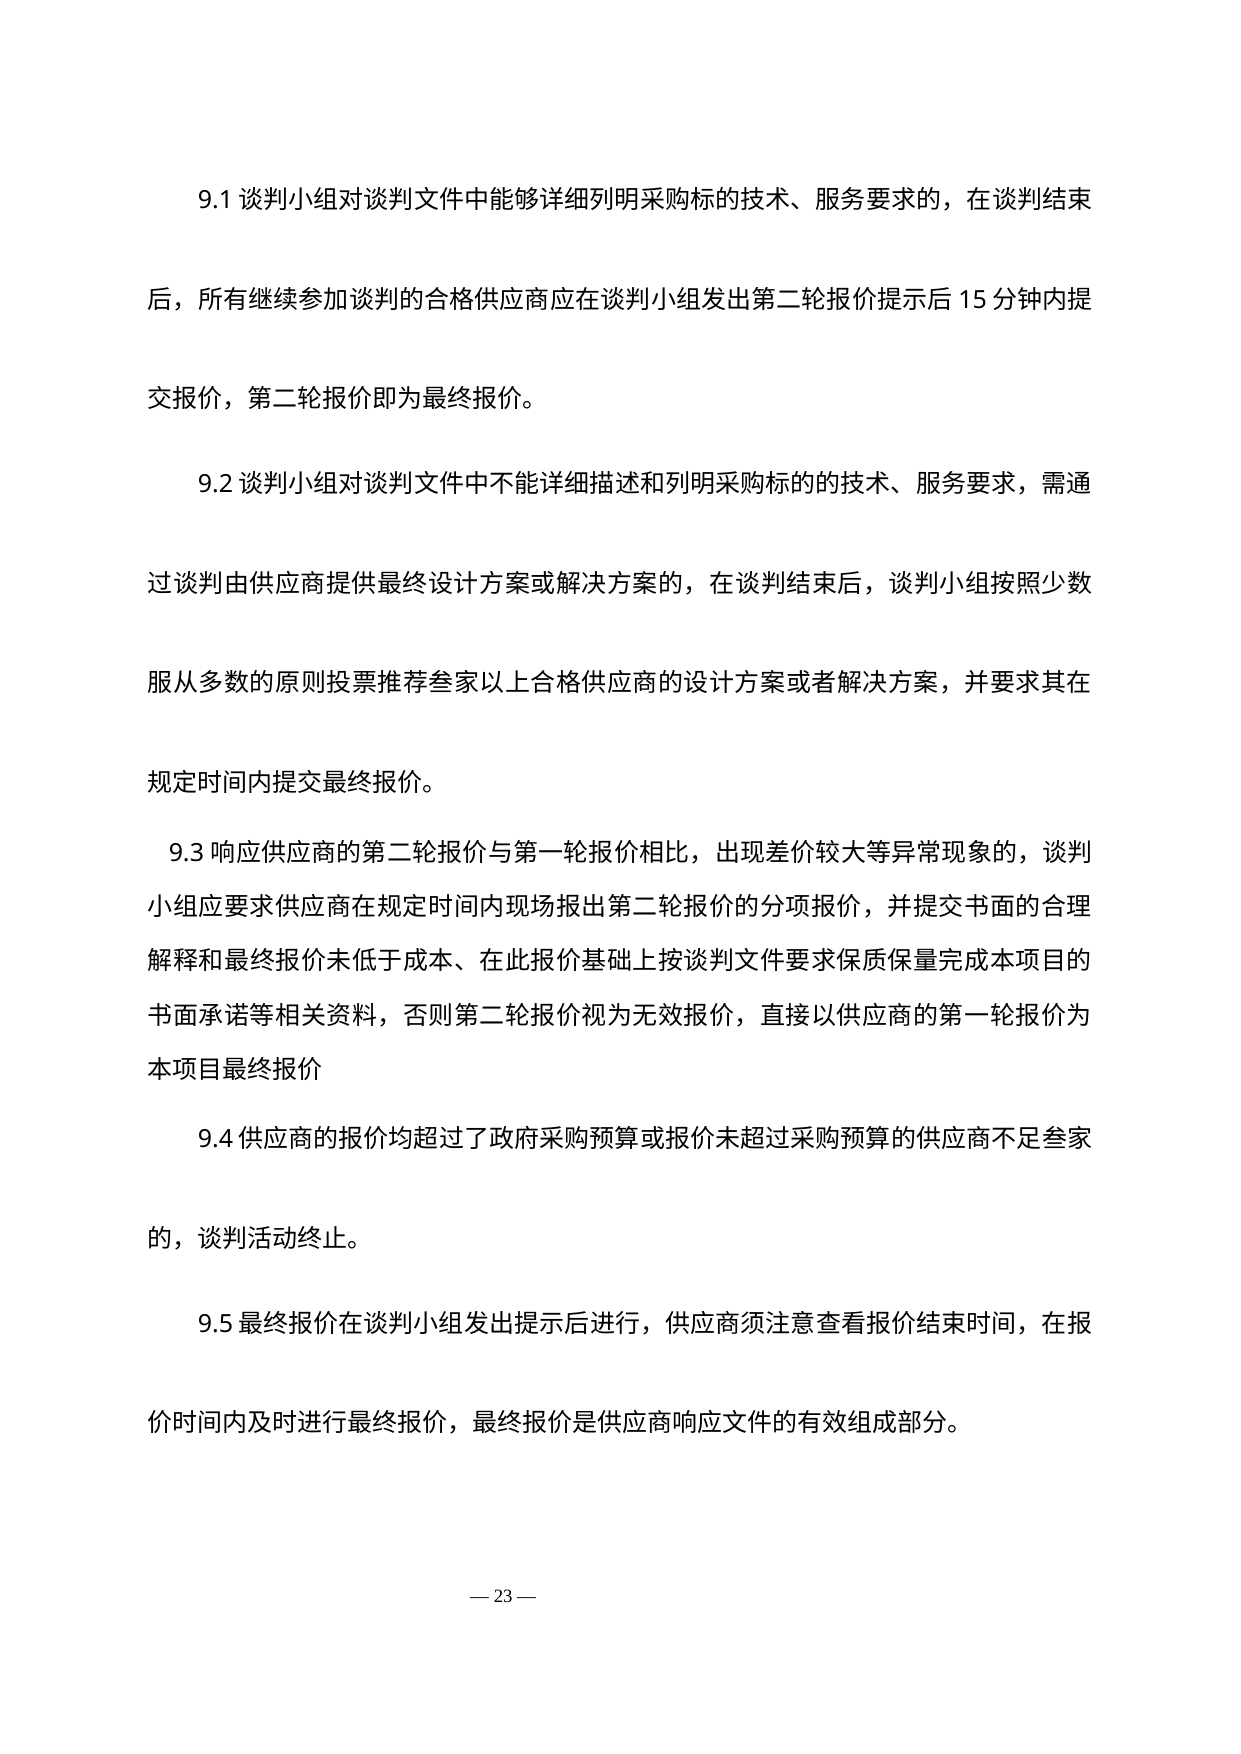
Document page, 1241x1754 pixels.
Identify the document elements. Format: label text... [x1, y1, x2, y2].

text 9.2谈判小组对谈判文件中不能详细描述和列明采购标的的技术、服务要求，需通过谈判由供应商提供最终设计方案或解决方案的，在谈判结束后，谈判小组按照少数服从多数的原则投票推荐叁家以上合格供应商的设计方案或者解决方案，并要求其在规定时间内提交最终报价。 [148, 448, 1093, 814]
text 9.1谈判小组对谈判文件中能够详细列明采购标的技术、服务要求的，在谈判结束后，所有继续参加谈判的合格供应商应在谈判小组发出第二轮报价提示后15分钟内提交报价，第二轮报价即为最终报价。 [148, 164, 1093, 430]
text 9.5最终报价在谈判小组发出提示后进行，供应商须注意查看报价结束时间，在报价时间内及时进行最终报价，最终报价是供应商响应文件的有效组成部分。 [148, 1288, 1093, 1454]
text 9.4供应商的报价均超过了政府采购预算或报价未超过采购预算的供应商不足叁家的，谈判活动终止。 [148, 1104, 1093, 1270]
text 9.3 响应供应商的第二轮报价与第一轮报价相比，出现差价较大等异常现象的，谈判小组应要求供应商在规定时间内现场报出第二轮报价的分项报价，并提交书面的合理解释和最终报价未低于成本、在此报价基础上按谈判文件要求保质保量完成本项目的书面承诺等相关资料，否则第二轮报价视为无效报价，直接以供应商的第一轮报价为本项目最终报价 [148, 832, 1093, 1086]
